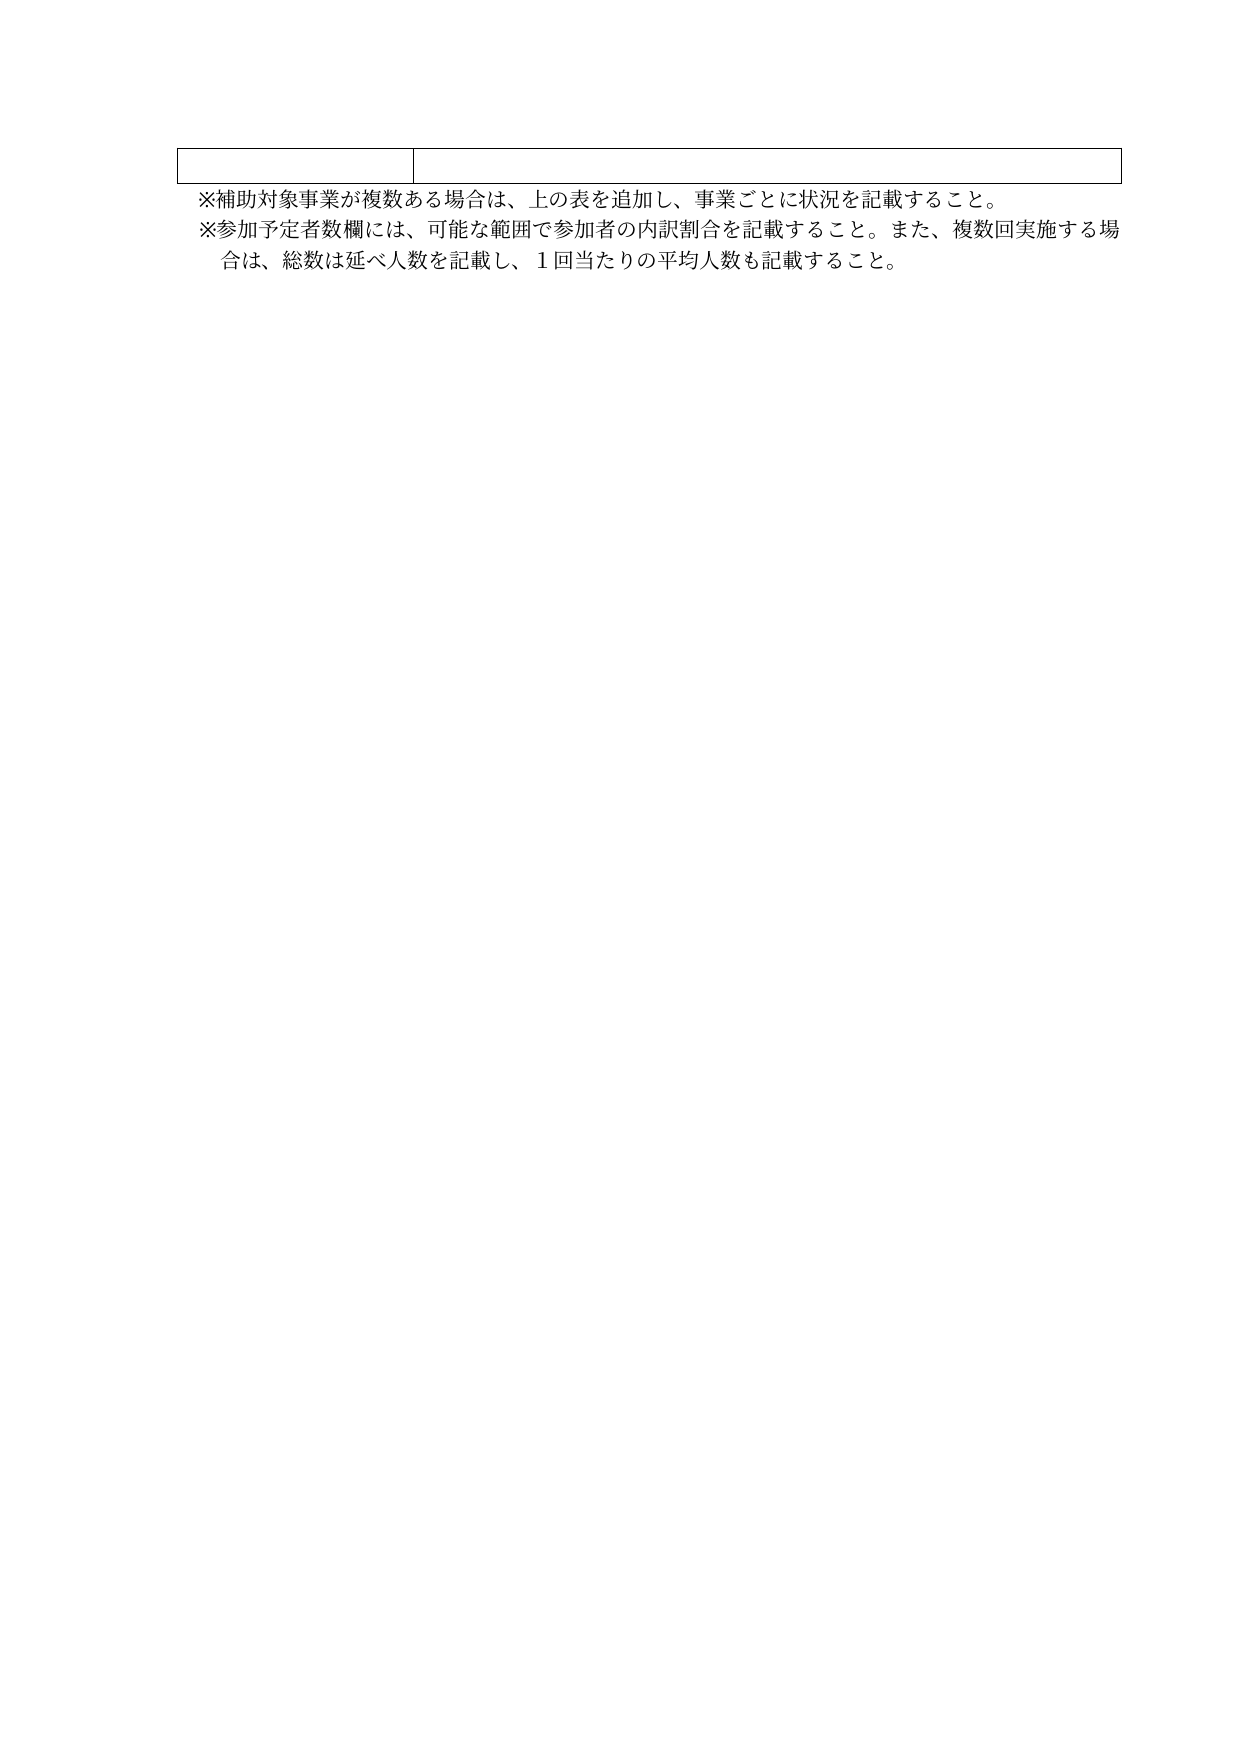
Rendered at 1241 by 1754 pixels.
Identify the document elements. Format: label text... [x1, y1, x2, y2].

table_cell [414, 149, 1121, 183]
text ※補助対象事業が複数ある場合は、上の表を追加し、事業ごとに状況を記載すること。 [177, 184, 1122, 214]
text ※参加予定者数欄には、可能な範囲で参加者の内訳割合を記載すること。また、複数回実施する場合は、総数は延べ人数を記載し、１回当たりの平均人数も記載すること。 [199, 214, 1122, 274]
